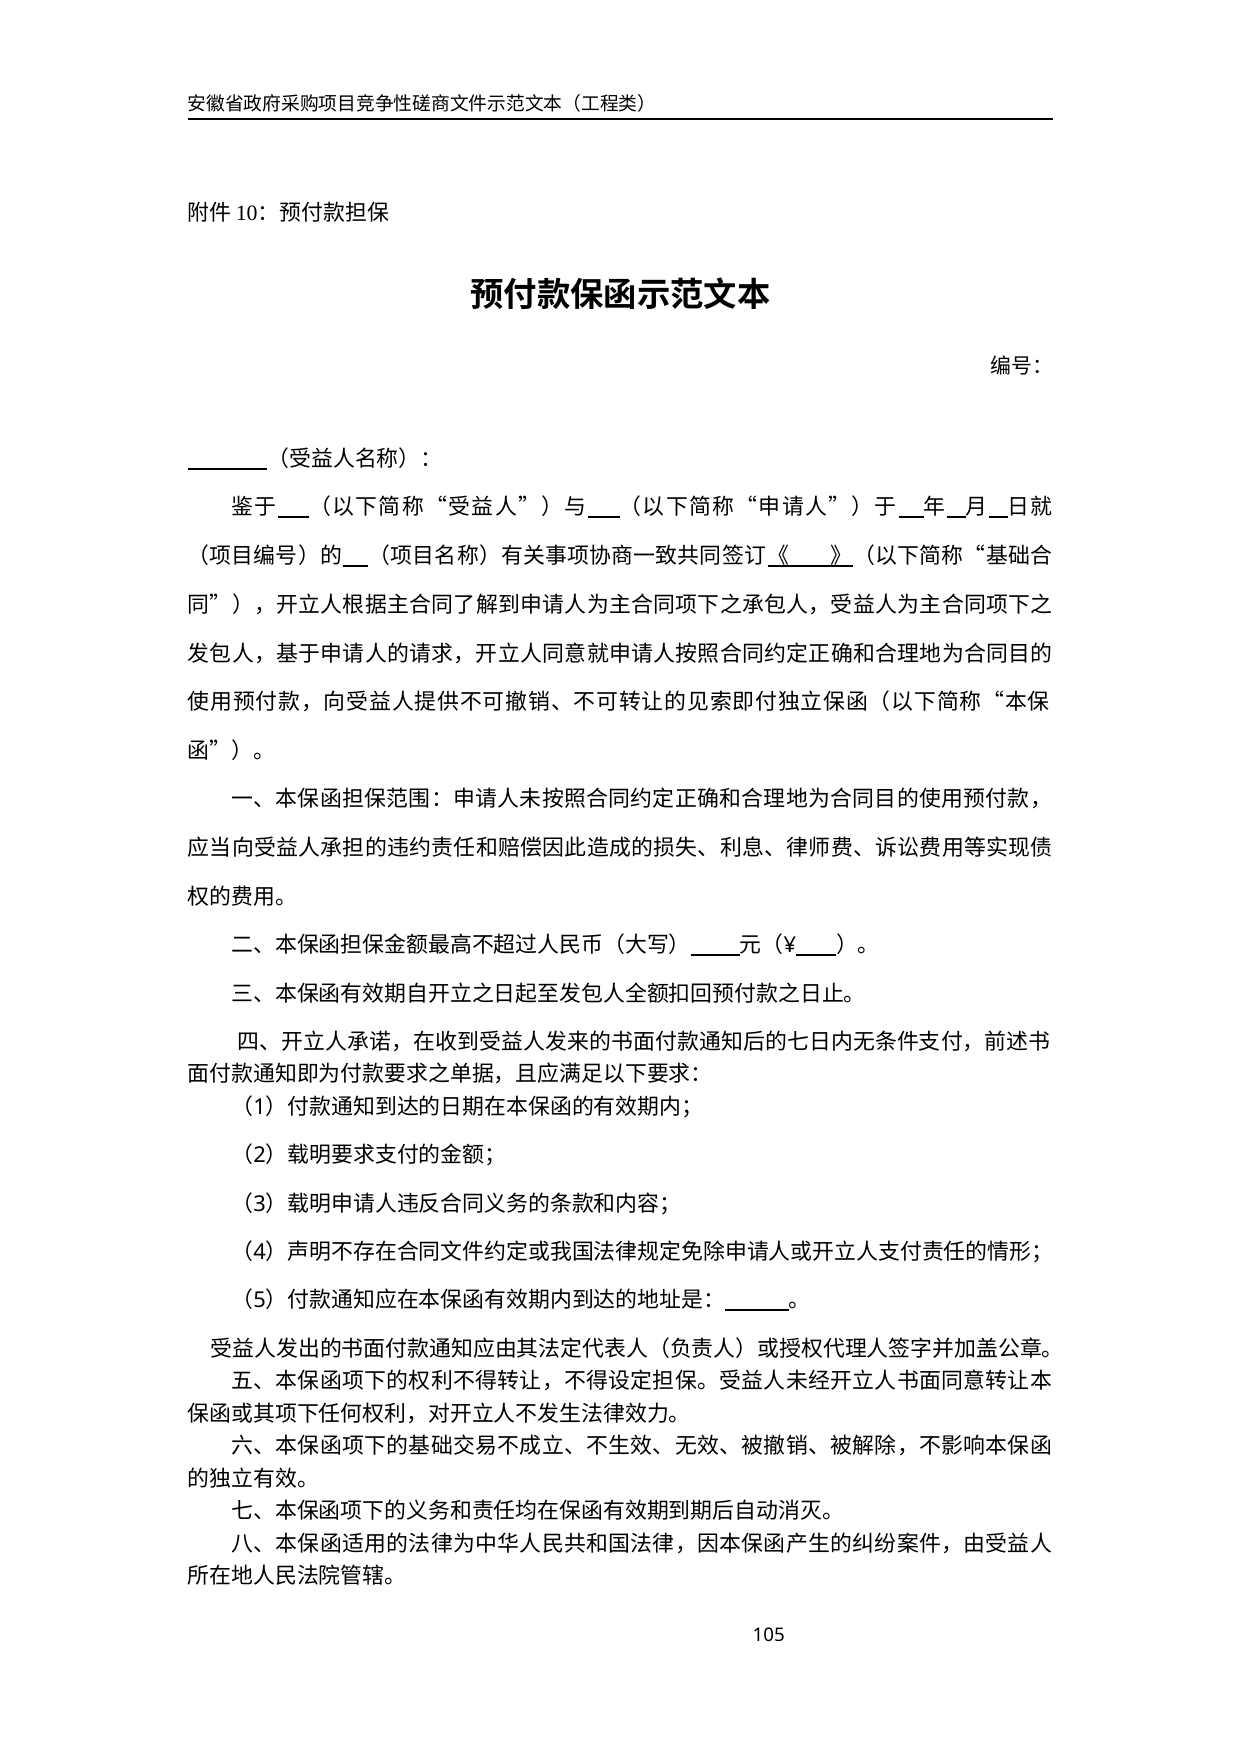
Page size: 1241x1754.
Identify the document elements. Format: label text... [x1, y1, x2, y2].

text 七、本保函项下的义务和责任均在保函有效期到期后自动消灭。 [187, 1493, 1053, 1525]
text （3）载明申请人违反合同义务的条款和内容； [187, 1185, 1053, 1218]
text 附件10：预付款担保 [187, 194, 1053, 227]
text （2）载明要求支付的金额； [187, 1137, 1053, 1169]
text 受益人发出的书面付款通知应由其法定代表人（负责人）或授权代理人签字并加盖公章。 [187, 1330, 1053, 1363]
text （5）付款通知应在本保函有效期内到达的地址是： 。 [187, 1282, 1053, 1314]
text 编号： [187, 348, 1053, 381]
text 二、本保函担保金额最高不超过人民币（大写） 元（¥ ）。 [187, 927, 1053, 959]
text （受益人名称）： [187, 441, 1053, 473]
text 八、本保函适用的法律为中华人民共和国法律，因本保函产生的纠纷案件，由受益人所在地人民法院管辖。 [187, 1525, 1053, 1590]
text 五、本保函项下的权利不得转让，不得设定担保。受益人未经开立人书面同意转让本保函或其项下任何权利，对开立人不发生法律效力。 [187, 1363, 1053, 1428]
text （1）付款通知到达的日期在本保函的有效期内； [187, 1088, 1053, 1121]
text 三、本保函有效期自开立之日起至发包人全额扣回预付款之日止。 [187, 975, 1053, 1008]
text （4）声明不存在合同文件约定或我国法律规定免除申请人或开立人支付责任的情形； [187, 1233, 1053, 1266]
text 鉴于 （以下简称“受益人”）与 （以下简称“申请人”）于 年 月 日就 （项目编号）的 （项目名称）有关事项协商一致共同签订《 》（以下简称“基础合同”），开立人根据主合同了解到申请人为主合同项下之承包人，受益人为主合同项下之发包人，基于申请人的请求，开立人同意就申请人按照合同约定正确和合理地为合同目的使用预付款，向受益人提供不可撤销、不可转让的见索即付独立保函（以下简称“本保函”）。 [187, 489, 1053, 765]
text 四、开立人承诺，在收到受益人发来的书面付款通知后的七日内无条件支付，前述书面付款通知即为付款要求之单据，且应满足以下要求： [187, 1023, 1053, 1088]
text 一、本保函担保范围：申请人未按照合同约定正确和合理地为合同目的使用预付款，应当向受益人承担的违约责任和赔偿因此造成的损失、利息、律师费、诉讼费用等实现债权的费用。 [187, 781, 1053, 911]
text 预付款保函示范文本 [187, 259, 1053, 324]
text 六、本保函项下的基础交易不成立、不生效、无效、被撤销、被解除，不影响本保函的独立有效。 [187, 1428, 1053, 1493]
